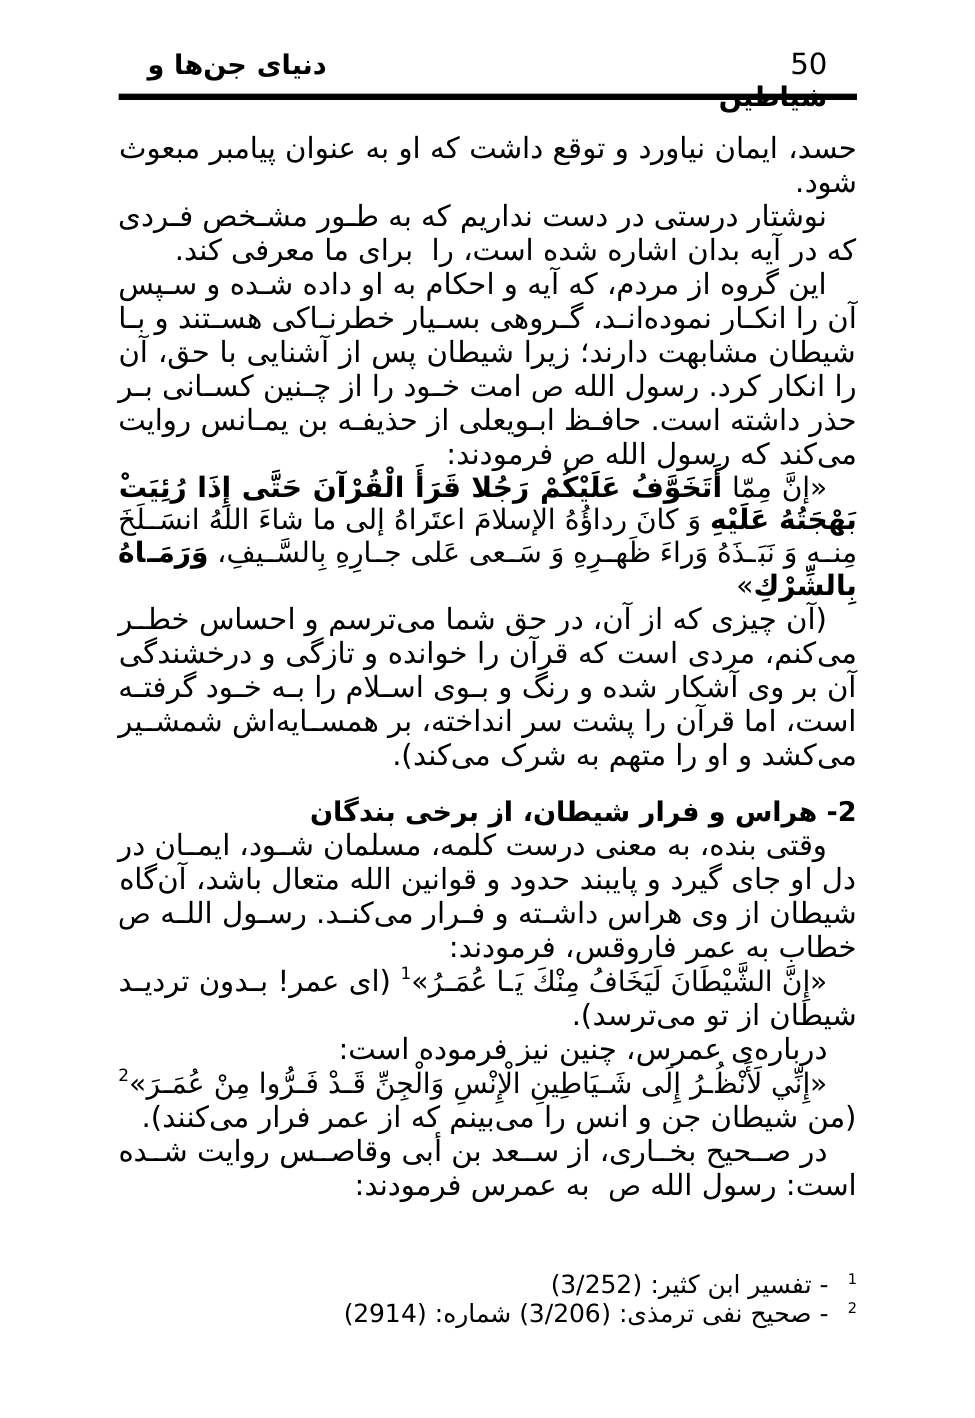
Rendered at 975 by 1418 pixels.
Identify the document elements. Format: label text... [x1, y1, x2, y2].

text «إِنِّي لَأَنْظُرُ إِلَى شَيَاطِينِ الْإِنْسِ وَالْجِنِّ قَدْ فَرُّوا مِنْ عُمَرَ» (من شیطان جن و انس را می‌بینم که از عمر فرار می‌کنند). [118, 1066, 857, 1134]
text در صحیح بخاری، از سعد بن أبی وقاصس روایت شده است: رسول الله ص به عمرس فرمودند: [118, 1134, 857, 1202]
text «إنَّ مِمّا أَتَخَوَّفُ عَلَيْكُمْ رَجُلا قَرَأَ الْقُرْآنَ حَتَّى إِذَا رُئِيَتْ بَهْجَتُهُ عَلَيْهِ وَ كانَ رداؤُهُ الإسلامَ اعتَراهُ إلى ما شاءَ اللهُ انسَلَخَ مِنه وَ نَبَذَهُ وَراءَ ظَهرِهِ وَ سَعى عَلى جارِهِ بِالسَّيفِ، وَرَمَاهُ بِالشِّرْكِ» [118, 471, 857, 602]
text (آن چیزی که از آن، در حق شما می‌ترسم و احساس خطر می‌کنم، مردی است که قرآن را خوانده و تازگی و درخشندگی آن بر وی آشکار شده و رنگ و بوی اسلام را به خود گرفته است، اما قرآن را پشت سر انداخته،‌ بر همسایه‌اش شمشیر می‌کشد و او را متهم به شرک می‌کند). [118, 602, 857, 772]
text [118, 132, 857, 199]
text وقتی بنده، به معنی درست کلمه، مسلمان شود، ایمان در دل او جای گیرد و پایبند حدود و قوانین الله متعال باشد، آن‌گاه شیطان از وی هراس داشته و فرار می‌کند. رسول الله ص خطاب به عمر فاروقس، فرمودند: [118, 828, 857, 964]
text درباره‌ی عمرس، چنین نیز فرموده است: [118, 1032, 857, 1066]
text نوشتار درستی در دست نداریم که به طور مشخص فردی که در آیه بدان اشاره شده است، را برای ما معرفی کند. [118, 199, 857, 267]
text این گروه از مردم، که آیه و احکام به او داده شده و سپس آن را انکار نموده‌اند، گروهی بسیار خطرناکی هستند و با شیطان مشابهت دارند؛ زیرا شیطان پس از آشنایی با حق، آن را انکار کرد. رسول الله ص امت خود را از چنین کسانی بر حذر داشته است. حافظ ابویعلی از حذیفه بن یمانس روایت می‌کند که رسول الله ص فرمودند:‌ [118, 267, 857, 471]
text 2- هراس و فرار شیطان، از برخی بندگان [118, 797, 857, 828]
text «إِنَّ الشَّيْطَانَ لَيَخَافُ مِنْكَ يَا عُمَرُ» (ای عمر! بدون تردید شیطان از تو می‌ترسد). [118, 964, 857, 1032]
